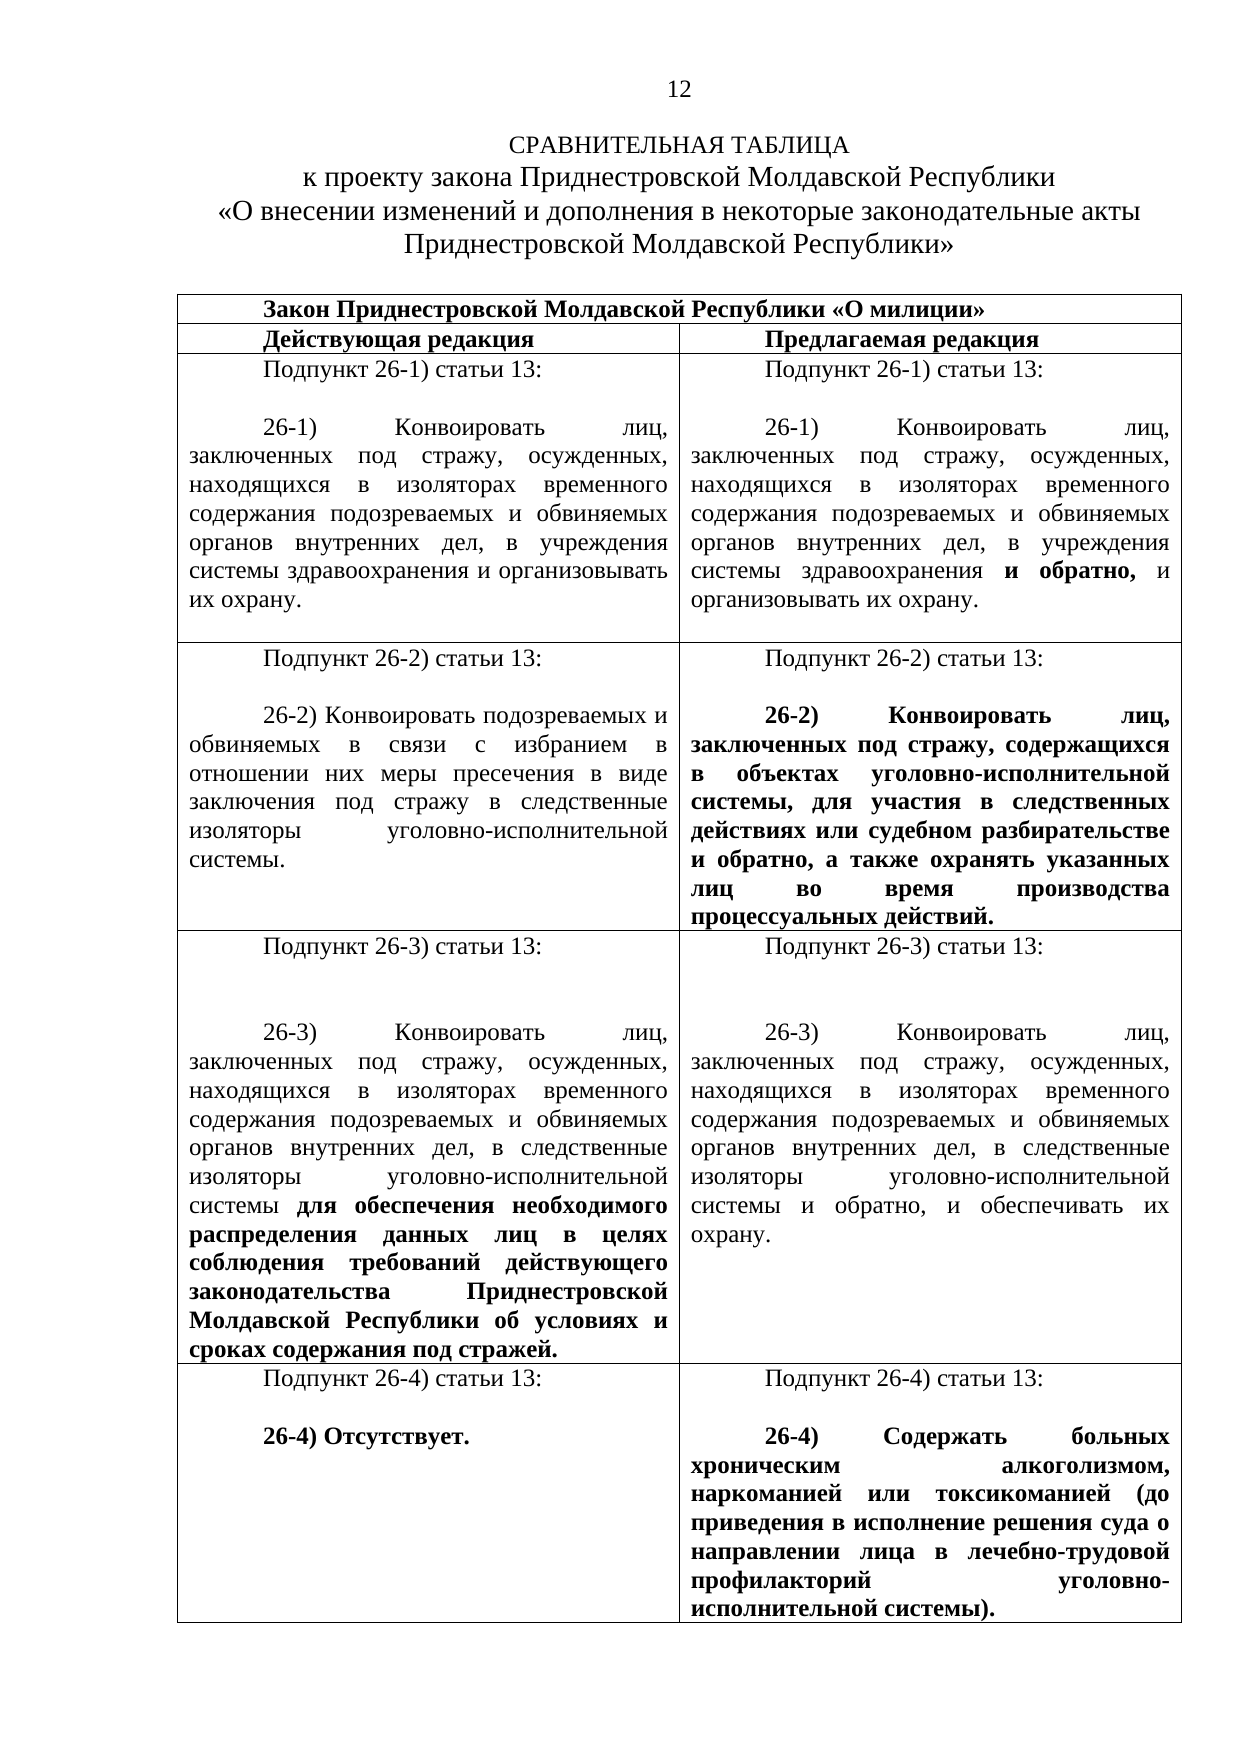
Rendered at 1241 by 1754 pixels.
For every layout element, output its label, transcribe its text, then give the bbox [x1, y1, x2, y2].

table_cell Подпункт 26-3) статьи 13: 26-3) Конвоировать лиц, заключенных под стражу, осужденных, находящихся в изоляторах временного содержания подозреваемых и обвиняемых органов внутренних дел, в следственные изоляторы уголовно-исполнительной системы для обеспечения необходимого распределения данных лиц в целях соблюдения требований действующего законодательства Приднестровской Молдавской Республики об условиях и сроках содержания под стражей. [178, 931, 679, 1362]
table_cell Действующая редакция [178, 324, 679, 353]
table_cell Подпункт 26-2) статьи 13: 26-2) Конвоировать лиц, заключенных под стражу, содержащихся в объектах уголовно-исполнительной системы, для участия в следственных действиях или судебном разбирательстве и обратно, а также охранять указанных лиц во время производства процессуальных действий. [680, 643, 1181, 930]
table_cell Подпункт 26-3) статьи 13: 26-3) Конвоировать лиц, заключенных под стражу, осужденных, находящихся в изоляторах временного содержания подозреваемых и обвиняемых органов внутренних дел, в следственные изоляторы уголовно-исполнительной системы и обратно, и обеспечивать их охрану. [680, 931, 1181, 1362]
text «О внесении изменений и дополнения в некоторые законодательные акты Приднестровской Молдавской Республики» [177, 193, 1181, 260]
table_cell Подпункт 26-2) статьи 13: 26-2) Конвоировать подозреваемых и обвиняемых в связи с избранием в отношении них меры пресечения в виде заключения под стражу в следственные изоляторы уголовно-исполнительной системы. [178, 643, 679, 930]
table_header Закон Приднестровской Молдавской Республики «О милиции» [178, 295, 1181, 323]
table_cell Подпункт 26-1) статьи 13: 26-1) Конвоировать лиц, заключенных под стражу, осужденных, находящихся в изоляторах временного содержания подозреваемых и обвиняемых органов внутренних дел, в учреждения системы здравоохранения и организовывать их охрану. [178, 354, 679, 642]
table_cell Подпункт 26-1) статьи 13: 26-1) Конвоировать лиц, заключенных под стражу, осужденных, находящихся в изоляторах временного содержания подозреваемых и обвиняемых органов внутренних дел, в учреждения системы здравоохранения и обратно, и организовывать их охрану. [680, 354, 1181, 642]
text к проекту закона Приднестровской Молдавской Республики [177, 159, 1181, 193]
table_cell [680, 1364, 1181, 1622]
table_cell Предлагаемая редакция [680, 324, 1181, 353]
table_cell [178, 1364, 679, 1622]
text СРАВНИТЕЛЬНАЯ ТАБЛИЦА [177, 131, 1181, 159]
